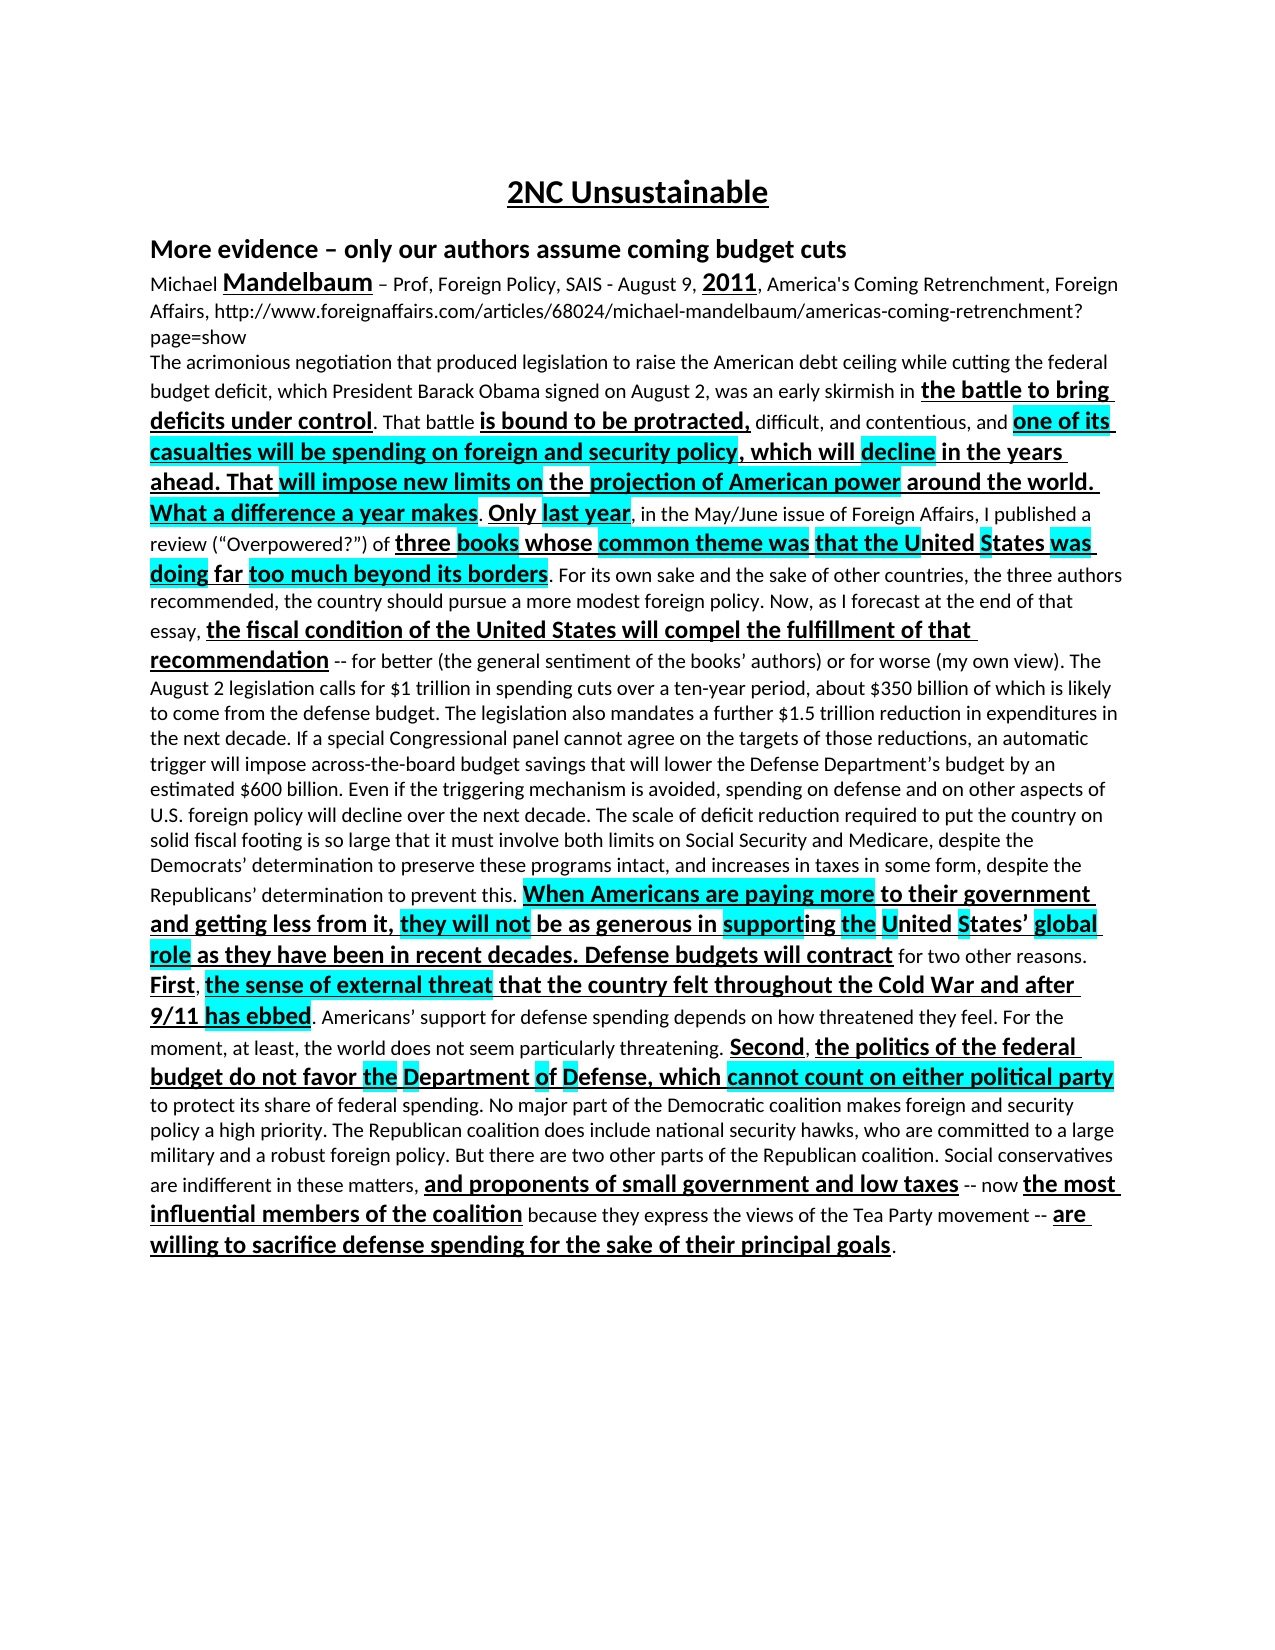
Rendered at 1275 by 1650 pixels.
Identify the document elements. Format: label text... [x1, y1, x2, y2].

text The acrimonious negotiation that produced legislation to raise the American debt ceiling while cutting the federal budget deficit, which President Barack Obama signed on August 2, was an early skirmish in the battle to bring deficits under control. That battle is bound to be protracted, difficult, and contentious, and one of its casualties will be spending on foreign and security policy, which will decline in the years ahead. That will impose new limits on the projection of American power around the world. What a difference a year makes. Only last year, in the May/June issue of Foreign Affairs, I published a review (“Overpowered?”) of three books whose common theme was that the United States was doing far too much beyond its borders. For its own sake and the sake of other countries, the three authors recommended, the country should pursue a more modest foreign policy. Now, as I forecast at the end of that essay, the fiscal condition of the United States will compel the fulfillment of that recommendation -- for better (the general sentiment of the books’ authors) or for worse (my own view). The August 2 legislation calls for $1 trillion in spending cuts over a ten-year period, about $350 billion of which is likely to come from the defense budget. The legislation also mandates a further $1.5 trillion reduction in expenditures in the next decade. If a special Congressional panel cannot agree on the targets of those reductions, an automatic trigger will impose across-the-board budget savings that will lower the Defense Department’s budget by an estimated $600 billion. Even if the triggering mechanism is avoided, spending on defense and on other aspects of U.S. foreign policy will decline over the next decade. The scale of deficit reduction required to put the country on solid fiscal footing is so large that it must involve both limits on Social Security and Medicare, despite the Democrats’ determination to preserve these programs intact, and increases in taxes in some form, despite the Republicans’ determination to prevent this. When Americans are paying more to their government and getting less from it, they will not be as generous in supporting the United States’ global role as they have been in recent decades. Defense budgets will contract for two other reasons. First, the sense of external threat that the country felt throughout the Cold War and after 9/11 has ebbed. Americans’ support for defense spending depends on how threatened they feel. For the moment, at least, the world does not seem particularly threatening. Second, the politics of the federal budget do not favor the Department of Defense, which cannot count on either political party to protect its share of federal spending. No major part of the Democratic coalition makes foreign and security policy a high priority. The Republican coalition does include national security hawks, who are committed to a large military and a robust foreign policy. But there are two other parts of the Republican coalition. Social conservatives are indifferent in these matters, and proponents of small government and low taxes -- now the most influential members of the coalition because they express the views of the Tea Party movement -- are willing to sacrifice defense spending for the sake of their principal goals. [150, 349, 1125, 1259]
subtitle More evidence – only our authors assume coming budget cuts [150, 232, 1125, 265]
text Michael Mandelbaum – Prof, Foreign Policy, SAIS - August 9, 2011, America's Coming Retrenchment, Foreign Affairs, http://www.foreignaffairs.com/articles/68024/michael-mandelbaum/americas-coming-retrenchment?page=show [150, 265, 1125, 349]
subtitle 2NC Unsustainable [150, 171, 1125, 212]
